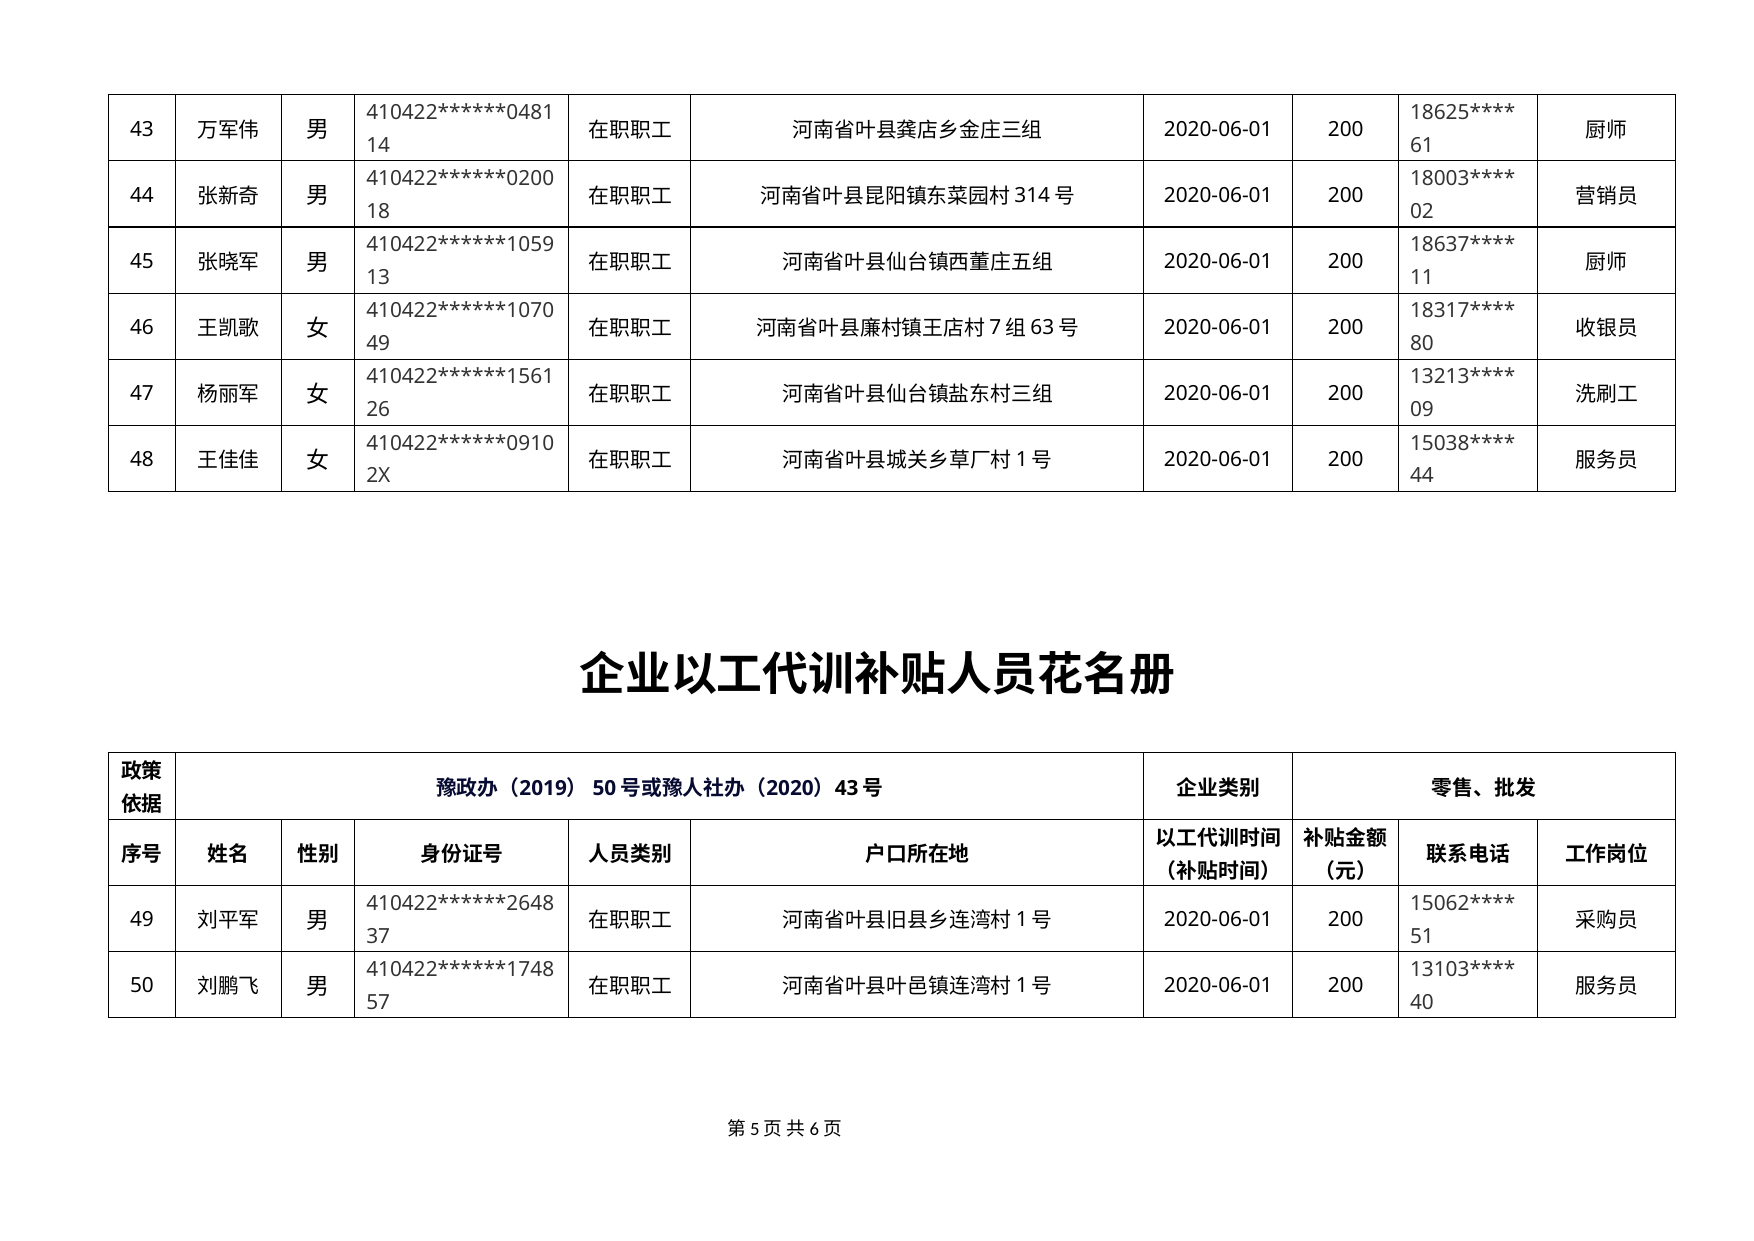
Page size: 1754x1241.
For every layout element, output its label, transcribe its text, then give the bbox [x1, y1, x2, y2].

table_cell 在职职工 [569, 294, 690, 358]
table_cell 女 [282, 360, 354, 424]
table_cell 2020-06-01 [1144, 294, 1292, 358]
table_header 政策依据 [109, 753, 175, 819]
table_cell 2020-06-01 [1144, 952, 1292, 1017]
table_cell 43 [109, 95, 175, 160]
table_cell 44 [109, 161, 175, 226]
table_cell 服务员 [1538, 952, 1675, 1017]
table_cell 河南省叶县仙台镇西董庄五组 [691, 228, 1143, 292]
table_cell 性别 [282, 820, 354, 885]
table_cell 47 [109, 360, 175, 424]
table_cell 营销员 [1538, 161, 1675, 226]
table_cell 刘平军 [176, 886, 281, 951]
table_cell 45 [109, 228, 175, 292]
table_cell 2020-06-01 [1144, 426, 1292, 491]
table_cell 410422******048114 [355, 95, 568, 160]
table_cell 在职职工 [569, 952, 690, 1017]
table_cell 48 [109, 426, 175, 491]
table_cell 万军伟 [176, 95, 281, 160]
table_cell 在职职工 [569, 228, 690, 292]
table_cell 200 [1293, 886, 1398, 951]
table_cell 410422******174857 [355, 952, 568, 1017]
table_cell 厨师 [1538, 95, 1675, 160]
table_cell 2020-06-01 [1144, 228, 1292, 292]
table_cell 15062****51 [1399, 886, 1537, 951]
table_cell 2020-06-01 [1144, 886, 1292, 951]
table_cell 联系电话 [1399, 820, 1537, 885]
table_cell 在职职工 [569, 360, 690, 424]
table_cell 河南省叶县廉村镇王店村7组63号 [691, 294, 1143, 358]
table_cell 河南省叶县仙台镇盐东村三组 [691, 360, 1143, 424]
table_cell 18625****61 [1399, 95, 1537, 160]
table_cell 13213****09 [1399, 360, 1537, 424]
text 企业以工代训补贴人员花名册 [150, 622, 1604, 719]
table_cell 410422******107049 [355, 294, 568, 358]
table_cell 厨师 [1538, 228, 1675, 292]
table_cell 200 [1293, 161, 1398, 226]
table_cell 在职职工 [569, 426, 690, 491]
table_cell 男 [282, 886, 354, 951]
table_cell 410422******156126 [355, 360, 568, 424]
table_cell 张新奇 [176, 161, 281, 226]
table_cell 河南省叶县叶邑镇连湾村1号 [691, 952, 1143, 1017]
table_cell 2020-06-01 [1144, 161, 1292, 226]
table_cell 服务员 [1538, 426, 1675, 491]
table_cell 15038****44 [1399, 426, 1537, 491]
table_cell 河南省叶县昆阳镇东菜园村314号 [691, 161, 1143, 226]
table_cell 200 [1293, 426, 1398, 491]
table_cell 男 [282, 228, 354, 292]
table_cell 收银员 [1538, 294, 1675, 358]
table_cell 补贴金额（元） [1293, 820, 1398, 885]
table_cell 以工代训时间（补贴时间） [1144, 820, 1292, 885]
table_header 企业类别 [1144, 753, 1292, 819]
table_cell 在职职工 [569, 95, 690, 160]
table_cell 18637****11 [1399, 228, 1537, 292]
table_cell 河南省叶县龚店乡金庄三组 [691, 95, 1143, 160]
table_cell 人员类别 [569, 820, 690, 885]
table_cell 2020-06-01 [1144, 360, 1292, 424]
table_cell 张晓军 [176, 228, 281, 292]
table_cell 50 [109, 952, 175, 1017]
table_cell 序号 [109, 820, 175, 885]
table_header 豫政办（2019） 50号或豫人社办（2020）43号 [176, 753, 1143, 819]
table_cell 410422******09102X [355, 426, 568, 491]
table_cell 200 [1293, 95, 1398, 160]
table_cell 姓名 [176, 820, 281, 885]
table_cell 410422******105913 [355, 228, 568, 292]
table_cell 女 [282, 426, 354, 491]
table_cell 河南省叶县城关乡草厂村1号 [691, 426, 1143, 491]
table_cell 200 [1293, 360, 1398, 424]
table_cell 18317****80 [1399, 294, 1537, 358]
table_cell 工作岗位 [1538, 820, 1675, 885]
table_cell 男 [282, 161, 354, 226]
table_cell 200 [1293, 294, 1398, 358]
table_cell 200 [1293, 952, 1398, 1017]
table_cell 刘鹏飞 [176, 952, 281, 1017]
table_cell 王佳佳 [176, 426, 281, 491]
table_cell 410422******264837 [355, 886, 568, 951]
table_cell 13103****40 [1399, 952, 1537, 1017]
table_cell 王凯歌 [176, 294, 281, 358]
table_cell 200 [1293, 228, 1398, 292]
table_cell 在职职工 [569, 886, 690, 951]
table_cell 男 [282, 95, 354, 160]
table_cell 2020-06-01 [1144, 95, 1292, 160]
table_cell 河南省叶县旧县乡连湾村1号 [691, 886, 1143, 951]
table_header 零售、批发 [1293, 753, 1675, 819]
table_cell 49 [109, 886, 175, 951]
table_cell 采购员 [1538, 886, 1675, 951]
table_cell 女 [282, 294, 354, 358]
table_cell 户口所在地 [691, 820, 1143, 885]
table_cell 身份证号 [355, 820, 568, 885]
table_cell 杨丽军 [176, 360, 281, 424]
table_cell 男 [282, 952, 354, 1017]
table_cell 410422******020018 [355, 161, 568, 226]
table_cell 洗刷工 [1538, 360, 1675, 424]
table_cell 18003****02 [1399, 161, 1537, 226]
table_cell 46 [109, 294, 175, 358]
table_cell 在职职工 [569, 161, 690, 226]
